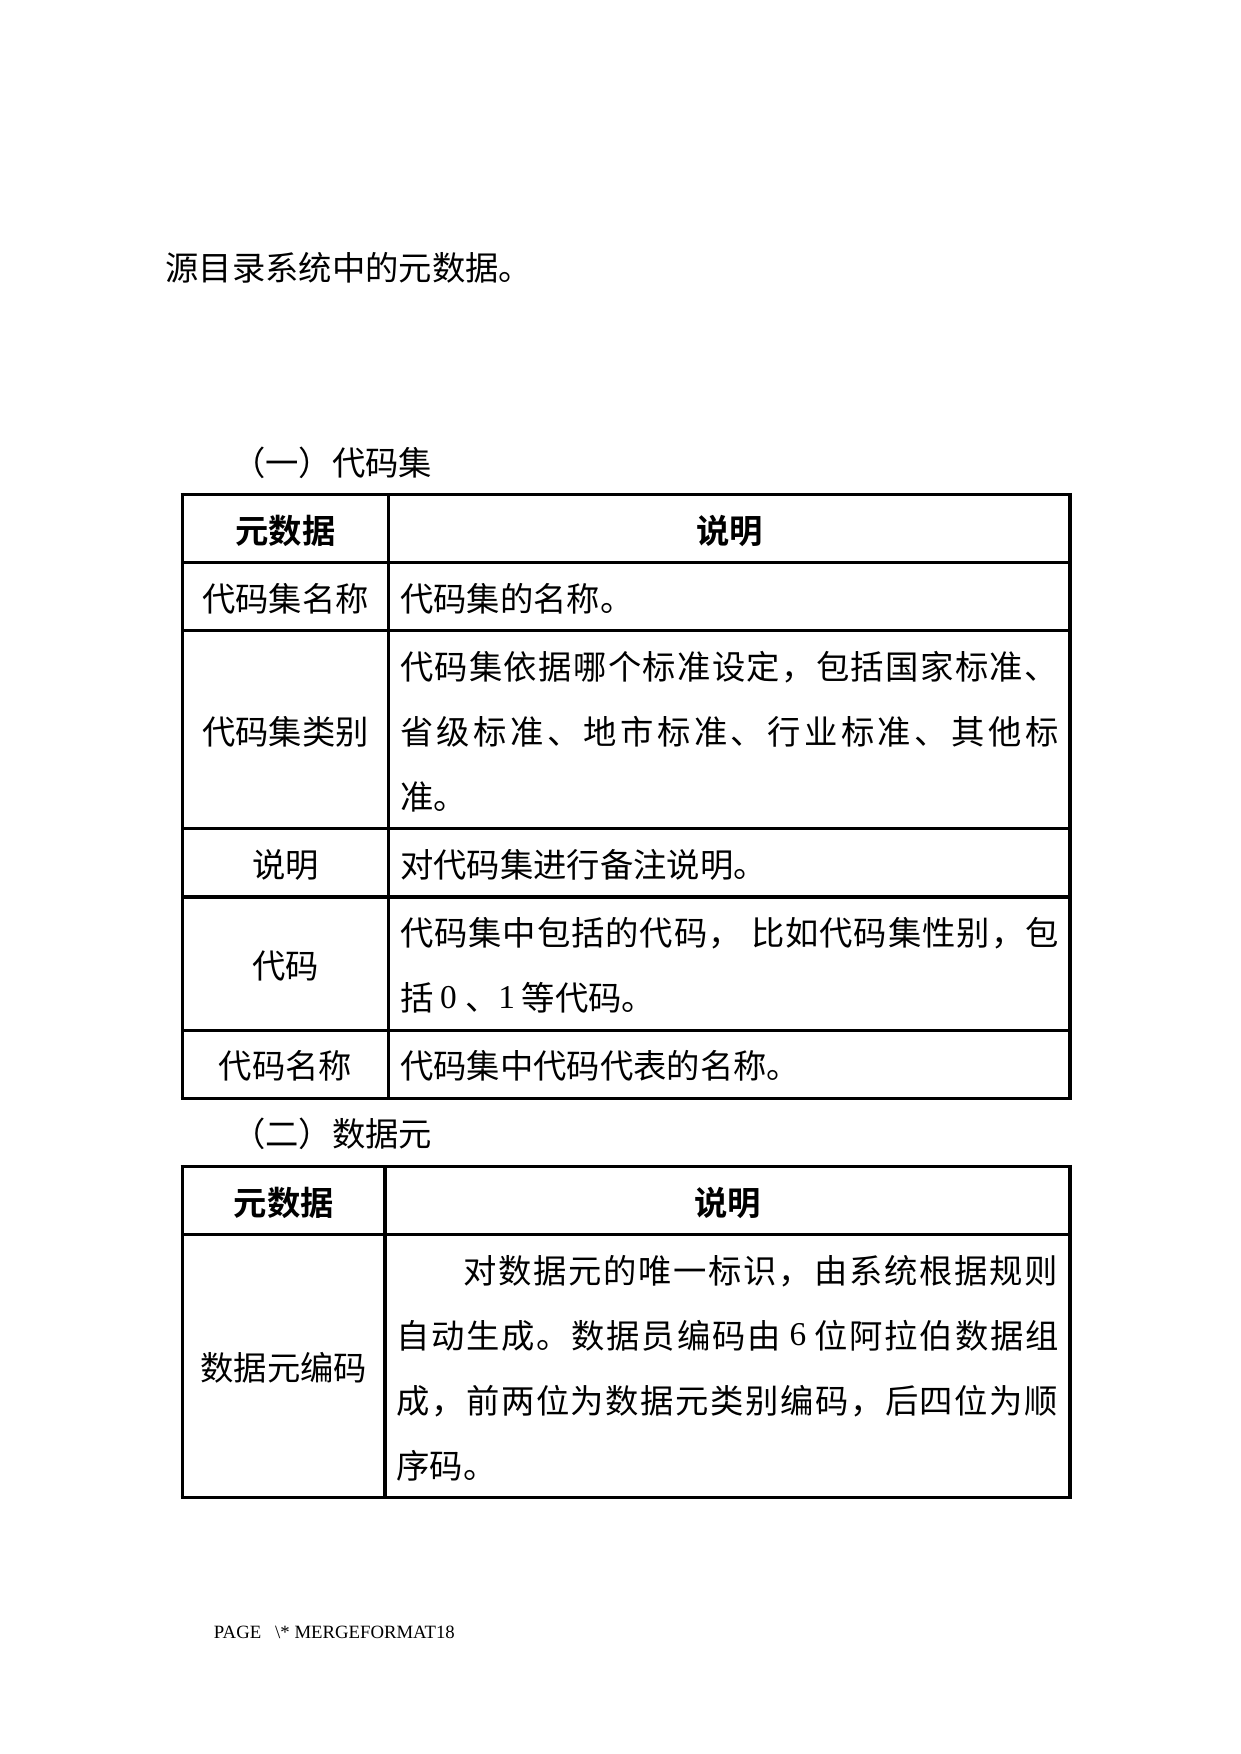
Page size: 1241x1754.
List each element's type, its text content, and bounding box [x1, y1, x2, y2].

table_cell 对代码集进行备注说明。 [390, 830, 1068, 895]
table_cell 代码 [184, 899, 387, 1028]
table_cell 数据元编码 [184, 1236, 383, 1496]
list 代码集 [165, 428, 1087, 493]
text （二）数据元 [165, 1100, 1087, 1165]
table_header 元数据 [184, 1168, 383, 1233]
table_cell 代码集的名称。 [390, 564, 1068, 629]
table_cell 代码集中包括的代码， 比如代码集性别，包括0 、1等代码。 [390, 899, 1068, 1028]
table_header 说明 [390, 496, 1068, 561]
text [165, 233, 1087, 298]
table_cell 对数据元的唯一标识，由系统根据规则自动生成。数据员编码由6位阿拉伯数据组成，前两位为数据元类别编码，后四位为顺序码。 [387, 1236, 1068, 1496]
table_cell 代码集名称 [184, 564, 387, 629]
table_cell 说明 [184, 830, 387, 895]
table_cell 代码集中代码代表的名称。 [390, 1032, 1068, 1097]
table_cell 代码集类别 [184, 632, 387, 827]
table_cell 代码名称 [184, 1032, 387, 1097]
table_cell 代码集依据哪个标准设定，包括国家标准、省级标准、地市标准、行业标准、其他标准。 [390, 632, 1068, 827]
table_header 元数据 [184, 496, 387, 561]
table_header 说明 [387, 1168, 1068, 1233]
